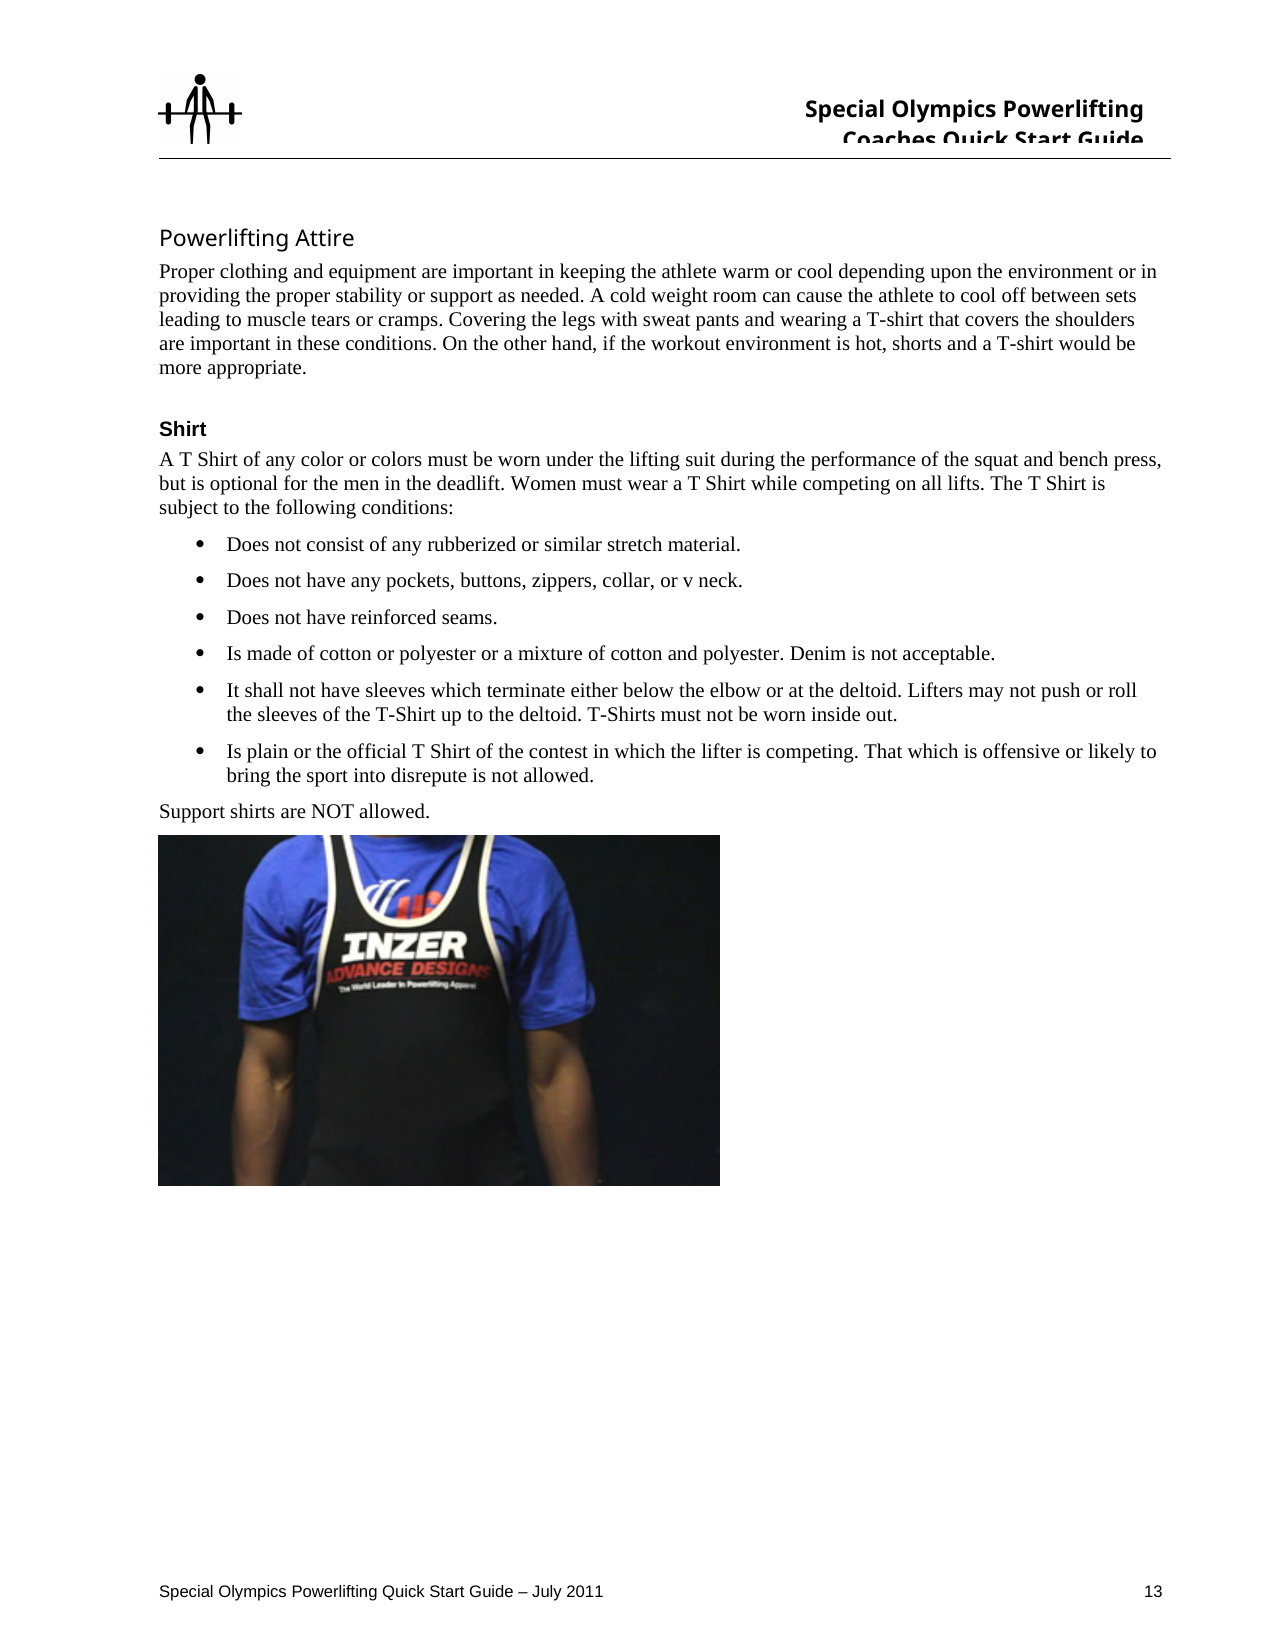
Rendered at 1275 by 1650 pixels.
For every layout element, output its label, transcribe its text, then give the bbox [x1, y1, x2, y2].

subtitle Powerlifting Attire [159, 221, 1162, 253]
picture [158, 74, 242, 144]
list It shall not have sleeves which terminate either below the elbow or at the deltoid. Lifters may not push or roll the sleeves of the T-Shirt up to the deltoid. T-Shirts must not be worn inside out. [196, 678, 1162, 726]
text Proper clothing and equipment are important in keeping the athlete warm or cool depending upon the environment or in providing the proper stability or support as needed. A cold weight room can cause the athlete to cool off between sets leading to muscle tears or cramps. Covering the legs with sweat pants and wearing a T-shirt that covers the shoulders are important in these conditions. On the other hand, if the workout environment is hot, shorts and a T-shirt would be more appropriate. [159, 259, 1162, 379]
list Is made of cotton or polyester or a mixture of cotton and polyester. Denim is not acceptable. [196, 641, 1162, 665]
text Shirt [159, 417, 1162, 441]
text A T Shirt of any color or colors must be worn under the lifting suit during the performance of the squat and bench press, but is optional for the men in the deadlift. Women must wear a T Shirt while competing on all lifts. The T Shirt is subject to the following conditions: [159, 447, 1162, 519]
text Support shirts are NOT allowed. [159, 799, 1162, 823]
list Does not have any pockets, buttons, zippers, collar, or v neck. [196, 568, 1162, 592]
list Does not have reinforced seams. [196, 605, 1162, 629]
list Does not consist of any rubberized or similar stretch material. [196, 532, 1162, 556]
list Is plain or the official T Shirt of the contest in which the lifter is competing. That which is offensive or likely to bring the sport into disrepute is not allowed. [196, 738, 1162, 787]
picture [158, 835, 720, 1186]
